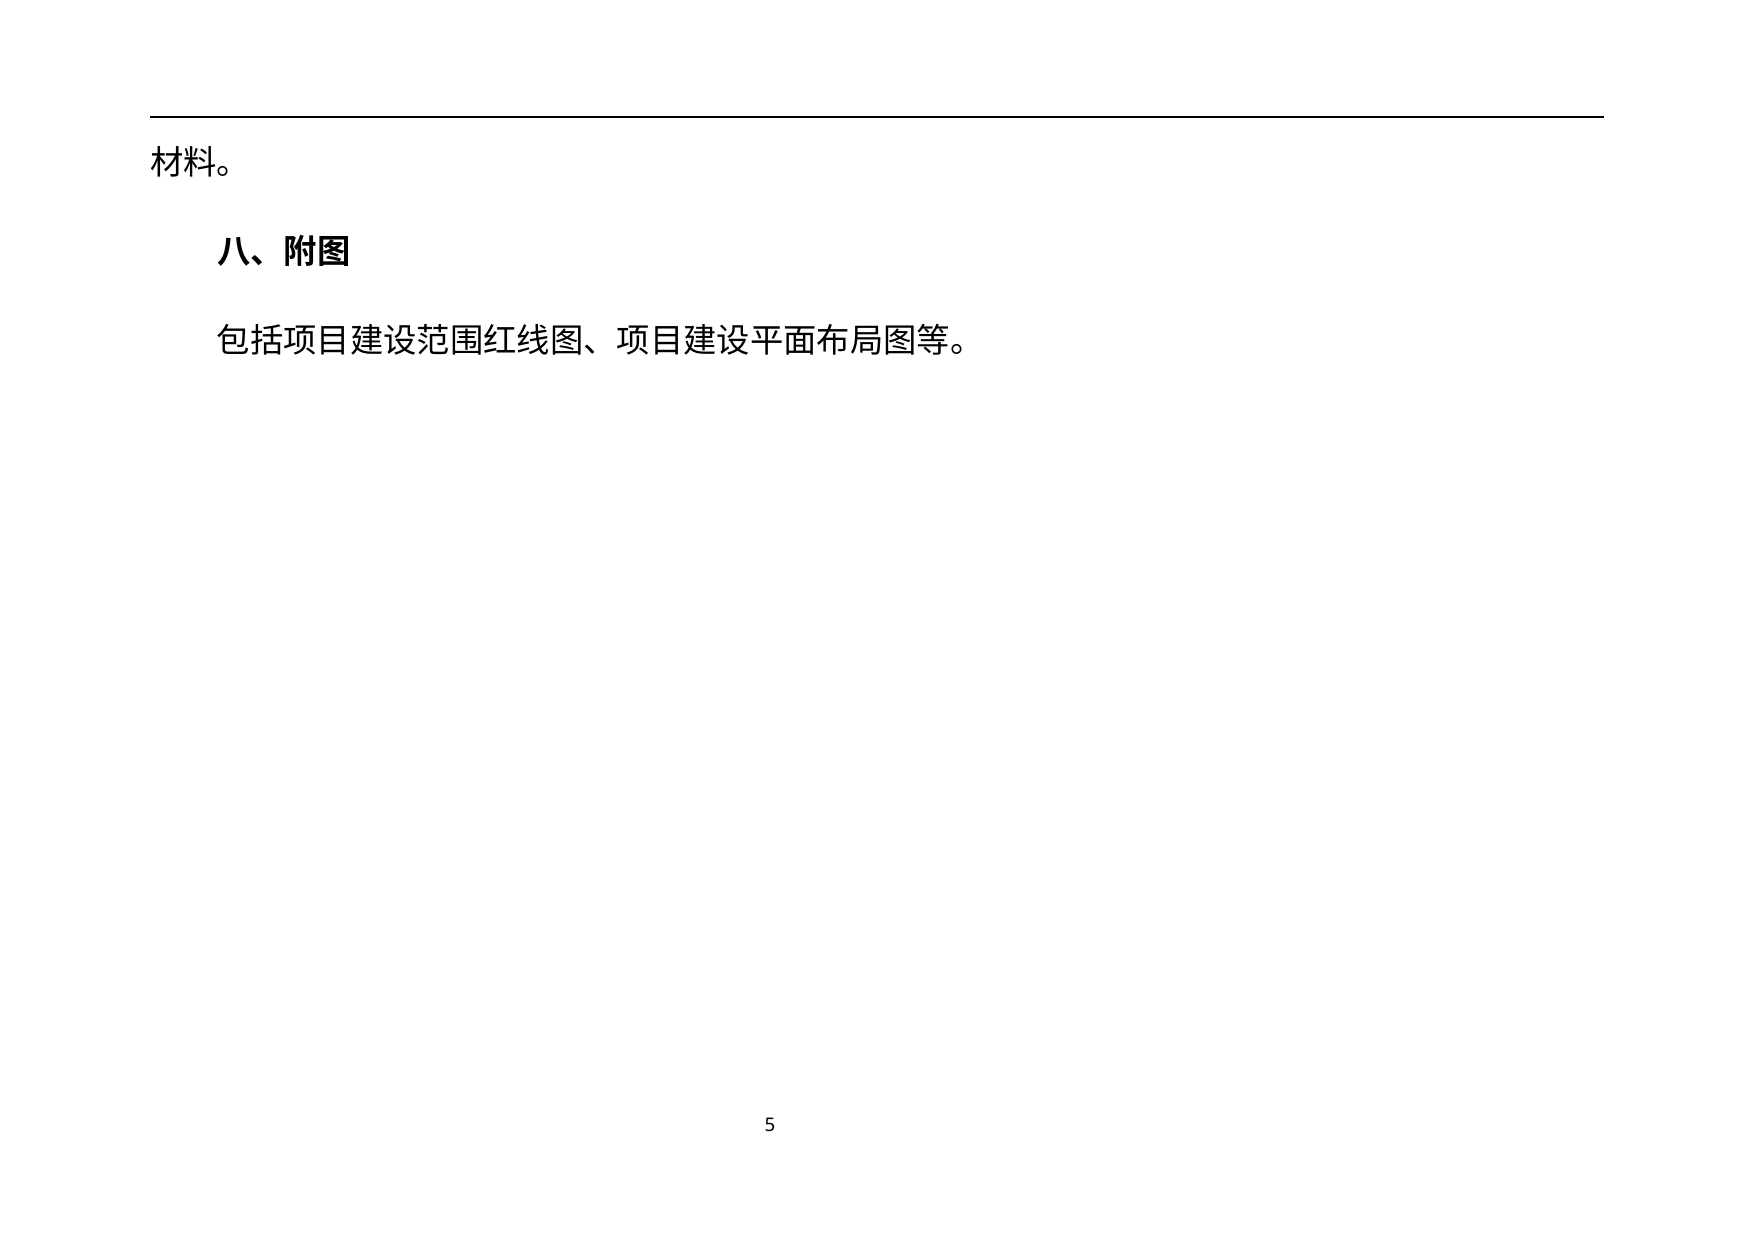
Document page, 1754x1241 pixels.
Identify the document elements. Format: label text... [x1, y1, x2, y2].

text 包括项目建设范围红线图、项目建设平面布局图等。 [150, 305, 1604, 370]
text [150, 127, 1604, 192]
text 八、附图 [150, 216, 1604, 281]
